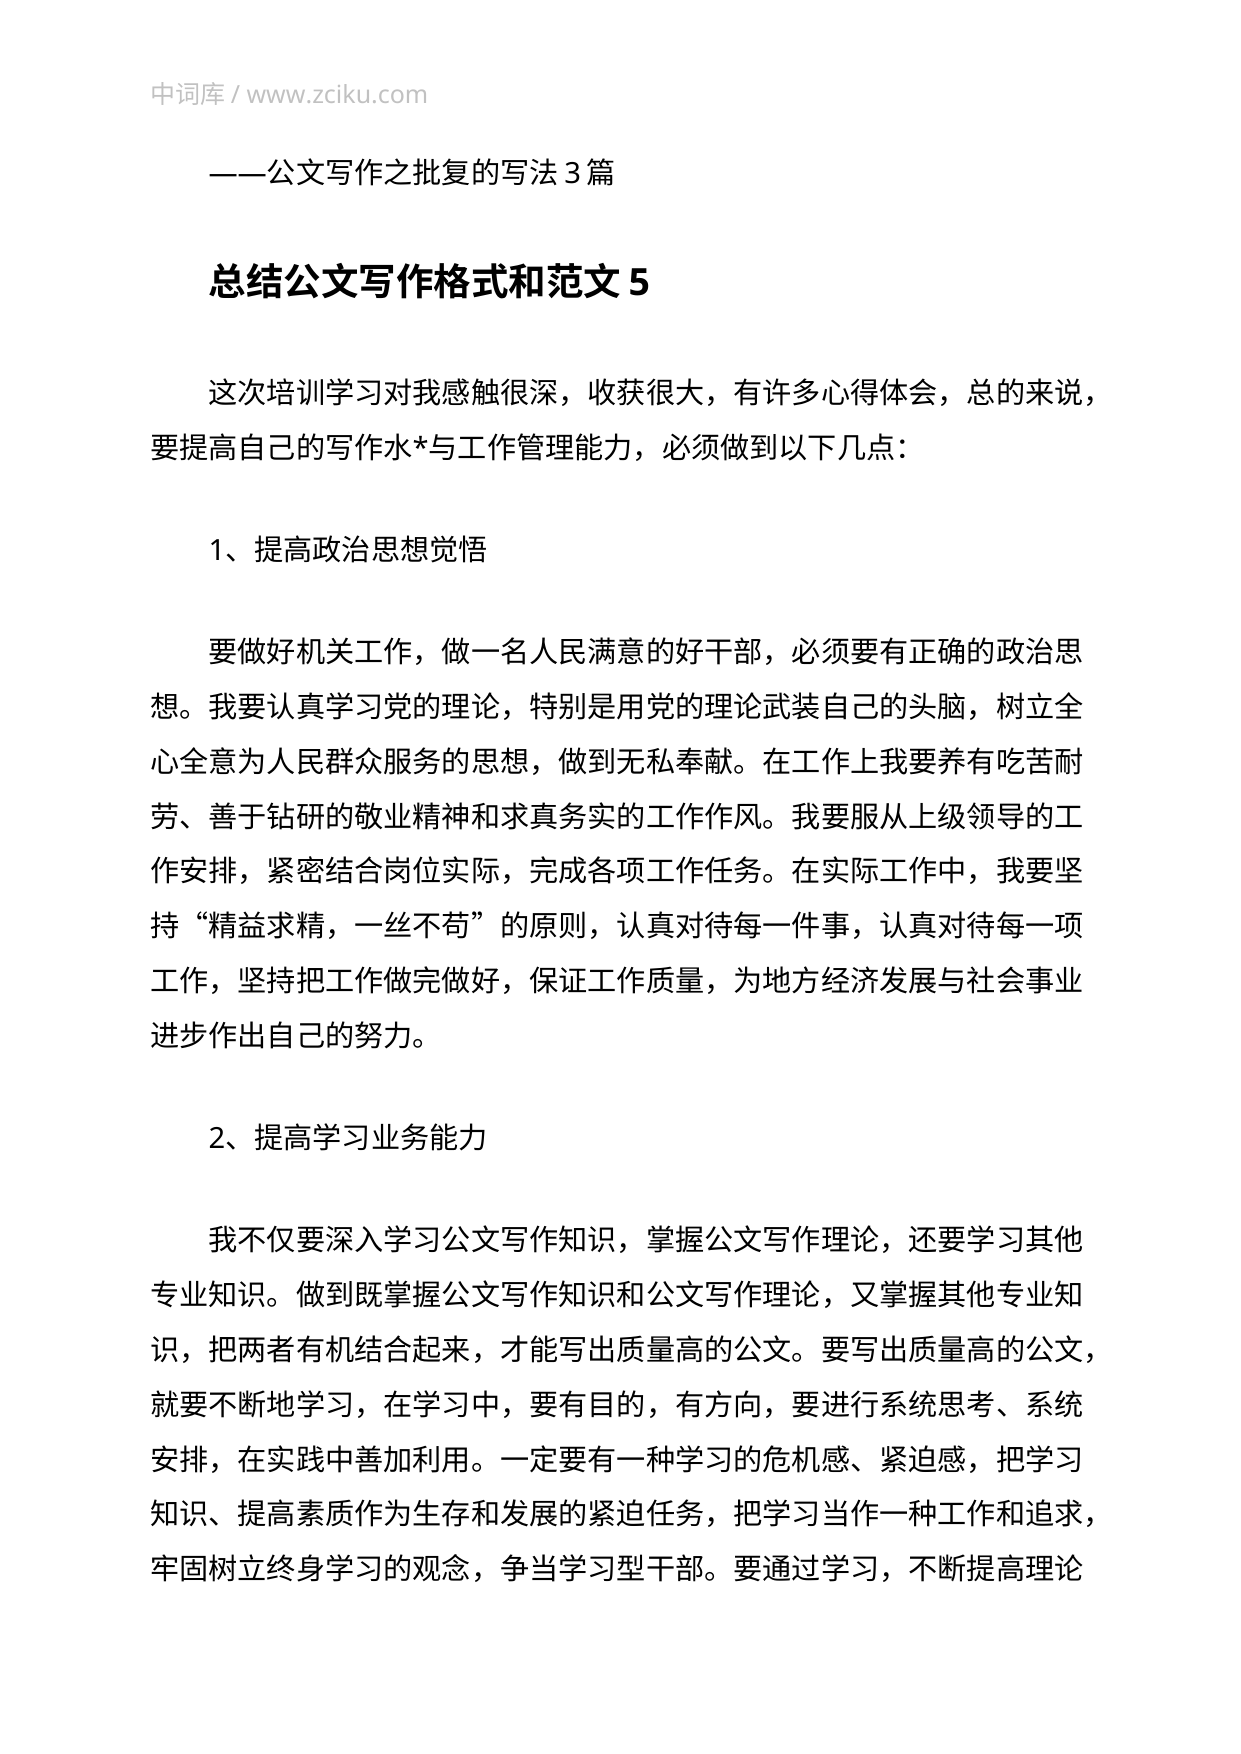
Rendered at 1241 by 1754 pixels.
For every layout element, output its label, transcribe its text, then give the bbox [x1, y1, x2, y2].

text 这次培训学习对我感触很深，收获很大，有许多心得体会，总的来说，要提高自己的写作水*与工作管理能力，必须做到以下几点： [150, 369, 1090, 467]
text ——公文写作之批复的写法3篇 [150, 150, 1090, 192]
text 总结公文写作格式和范文5 [150, 252, 1090, 306]
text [150, 1216, 1090, 1588]
text 要做好机关工作，做一名人民满意的好干部，必须要有正确的政治思想。我要认真学习党的理论，特别是用党的理论武装自己的头脑，树立全心全意为人民群众服务的思想，做到无私奉献。在工作上我要养有吃苦耐劳、善于钻研的敬业精神和求真务实的工作作风。我要服从上级领导的工作安排，紧密结合岗位实际，完成各项工作任务。在实际工作中，我要坚持“精益求精，一丝不苟”的原则，认真对待每一件事，认真对待每一项工作，坚持把工作做完做好，保证工作质量，为地方经济发展与社会事业进步作出自己的努力。 [150, 628, 1090, 1055]
text 2、提高学习业务能力 [150, 1114, 1090, 1157]
text 1、提高政治思想觉悟 [150, 526, 1090, 569]
